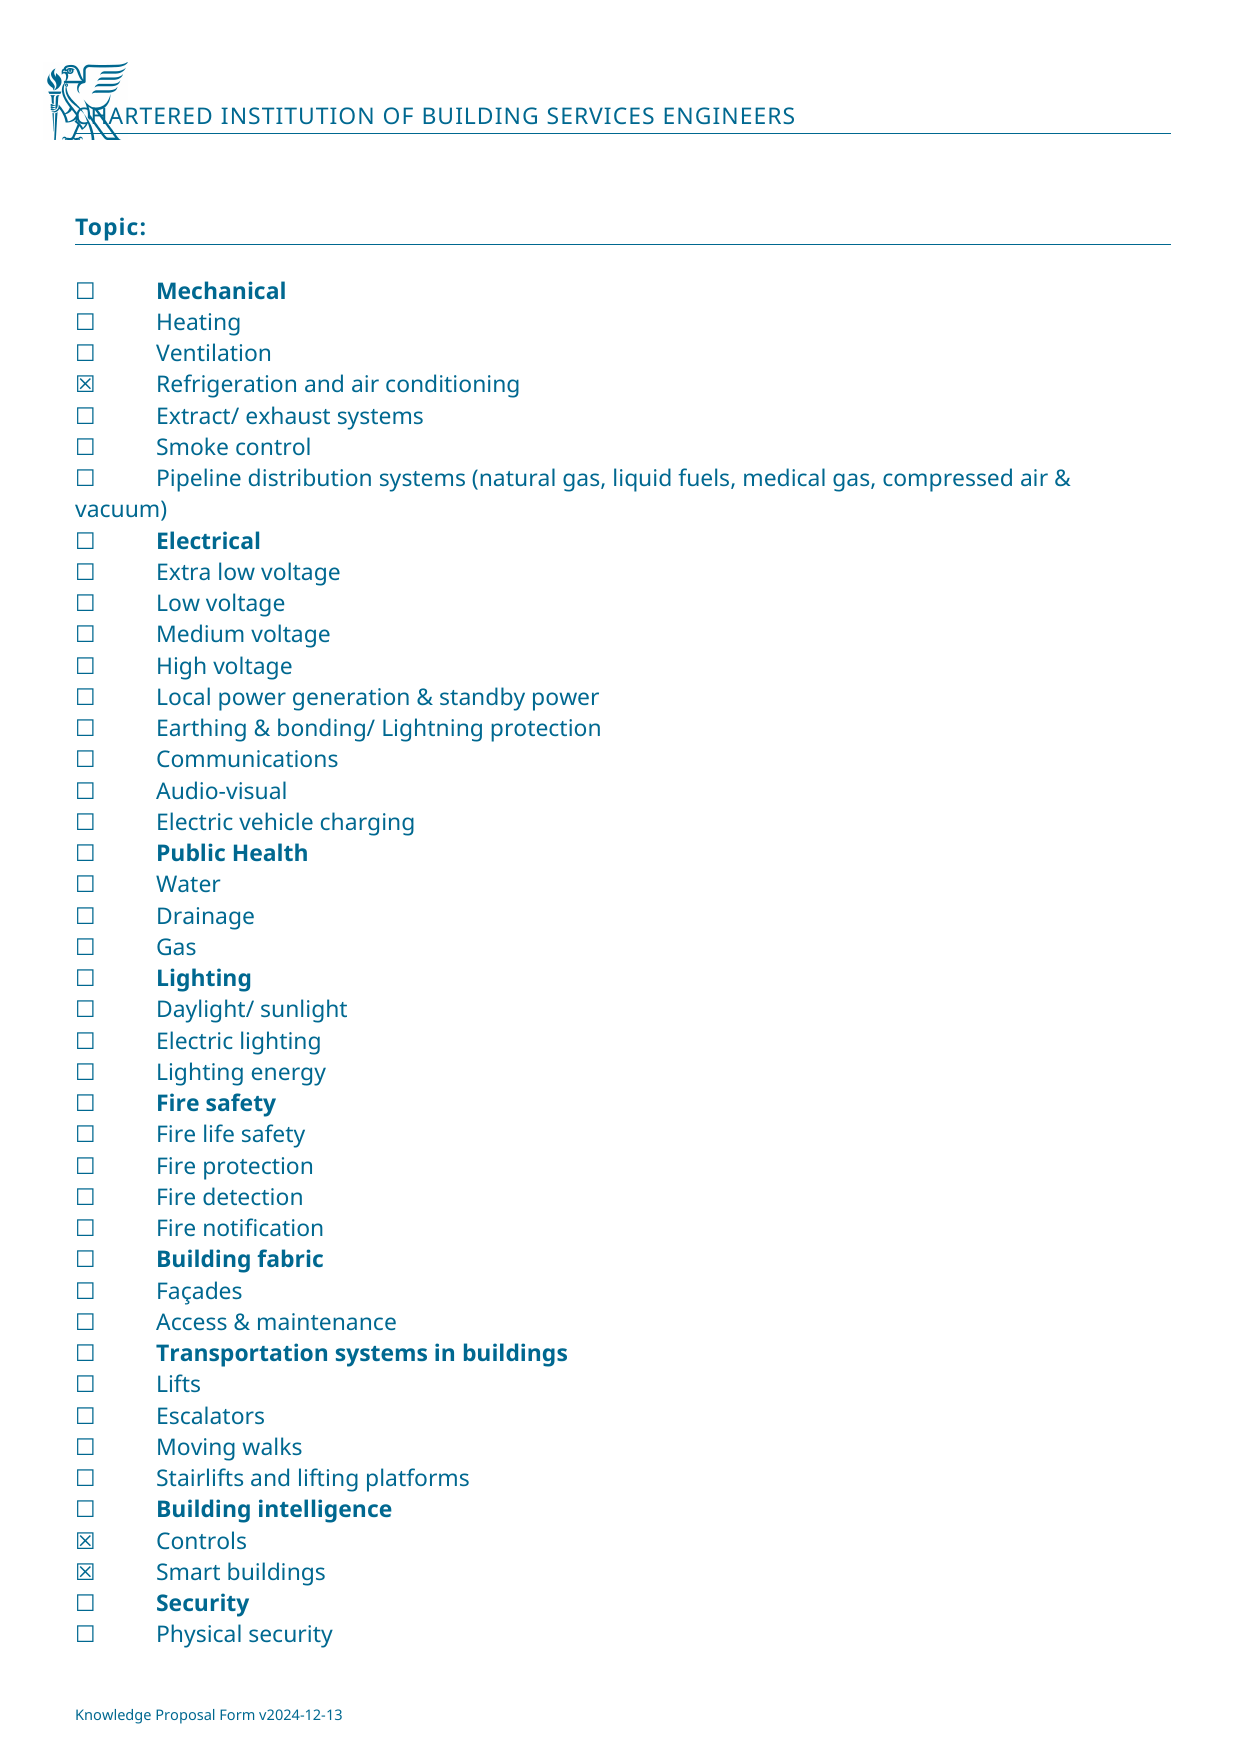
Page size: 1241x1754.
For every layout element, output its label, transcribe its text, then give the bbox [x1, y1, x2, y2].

picture [77, 969, 94, 984]
text Fire notification [75, 1212, 1165, 1243]
picture [77, 532, 94, 547]
picture [77, 688, 94, 703]
text Earthing & bonding/ Lightning protection [75, 712, 1165, 743]
text Fire safety [75, 1087, 1165, 1118]
text Mechanical [75, 275, 1165, 306]
text Lifts [75, 1368, 1165, 1400]
picture [92, 125, 98, 132]
picture [77, 1344, 94, 1359]
text Fire detection [75, 1181, 1165, 1212]
picture [77, 625, 94, 640]
text Escalators [75, 1400, 1165, 1431]
text Transportation systems in buildings [75, 1337, 1165, 1368]
picture [77, 1625, 94, 1640]
picture [77, 844, 94, 859]
picture [77, 469, 94, 484]
picture [267, 1709, 273, 1717]
picture [77, 375, 94, 390]
picture [77, 438, 94, 453]
text Smoke control [75, 431, 1165, 462]
picture [77, 1438, 94, 1453]
text Extra low voltage [75, 556, 1165, 587]
picture [118, 135, 128, 140]
picture [77, 1469, 94, 1484]
picture [77, 1032, 94, 1047]
text Moving walks [75, 1431, 1165, 1462]
text Audio-visual [75, 775, 1165, 806]
text Stairlifts and lifting platforms [75, 1462, 1165, 1493]
picture [77, 282, 94, 297]
text Fire protection [75, 1150, 1165, 1181]
text Daylight/ sunlight [75, 993, 1165, 1025]
text Electric lighting [75, 1025, 1165, 1056]
picture [77, 1094, 94, 1109]
picture [77, 1157, 94, 1172]
picture [165, 1712, 170, 1720]
picture [204, 1712, 210, 1720]
text Fire life safety [75, 1118, 1165, 1150]
text Ventilation [75, 337, 1165, 368]
text Building intelligence [75, 1493, 1165, 1525]
text Physical security [75, 1618, 1165, 1650]
picture [77, 813, 94, 828]
picture [77, 1188, 94, 1203]
text Security [75, 1587, 1165, 1618]
picture [79, 110, 87, 122]
text Public Health [75, 837, 1165, 868]
text Heating [75, 306, 1165, 337]
picture [77, 1532, 94, 1547]
picture [68, 69, 80, 80]
picture [77, 313, 94, 328]
text Low voltage [75, 587, 1165, 618]
text Communications [75, 743, 1165, 775]
picture [78, 125, 90, 132]
text Gas [75, 931, 1165, 962]
picture [95, 135, 104, 140]
picture [77, 1563, 94, 1578]
picture [43, 62, 128, 140]
picture [77, 938, 94, 953]
picture [77, 719, 94, 734]
picture [77, 1282, 94, 1297]
text Pipeline distribution systems (natural gas, liquid fuels, medical gas, compressed air & vacuum) [75, 462, 1165, 525]
picture [77, 782, 94, 797]
text Water [75, 868, 1165, 900]
picture [77, 1063, 94, 1078]
text Local power generation & standby power [75, 681, 1165, 712]
picture [76, 135, 91, 140]
picture [77, 407, 94, 422]
picture [77, 657, 94, 672]
text Lighting [75, 962, 1165, 993]
text Lighting energy [75, 1056, 1165, 1087]
picture [77, 1250, 94, 1265]
text Controls [75, 1525, 1165, 1556]
picture [77, 1000, 94, 1015]
picture [77, 907, 94, 922]
text Medium voltage [75, 618, 1165, 650]
picture [95, 117, 109, 132]
text Smart buildings [75, 1556, 1165, 1587]
text Extract/ exhaust systems [75, 400, 1165, 431]
picture [77, 1313, 94, 1328]
subtitle Topic: [75, 211, 1171, 244]
picture [77, 1594, 94, 1609]
text Drainage [75, 900, 1165, 931]
picture [77, 594, 94, 609]
picture [77, 875, 94, 890]
picture [77, 563, 94, 578]
text High voltage [75, 650, 1165, 681]
text Electric vehicle charging [75, 806, 1165, 837]
text Building fabric [75, 1243, 1165, 1275]
text Access & maintenance [75, 1306, 1165, 1337]
picture [77, 1407, 94, 1422]
picture [77, 344, 94, 359]
picture [85, 1712, 92, 1720]
picture [77, 1500, 94, 1515]
picture [77, 1125, 94, 1140]
text Refrigeration and air conditioning [75, 368, 1165, 400]
text Electrical [75, 525, 1165, 556]
text Façades [75, 1275, 1165, 1306]
picture [77, 750, 94, 765]
picture [77, 1219, 94, 1234]
picture [77, 1375, 94, 1390]
